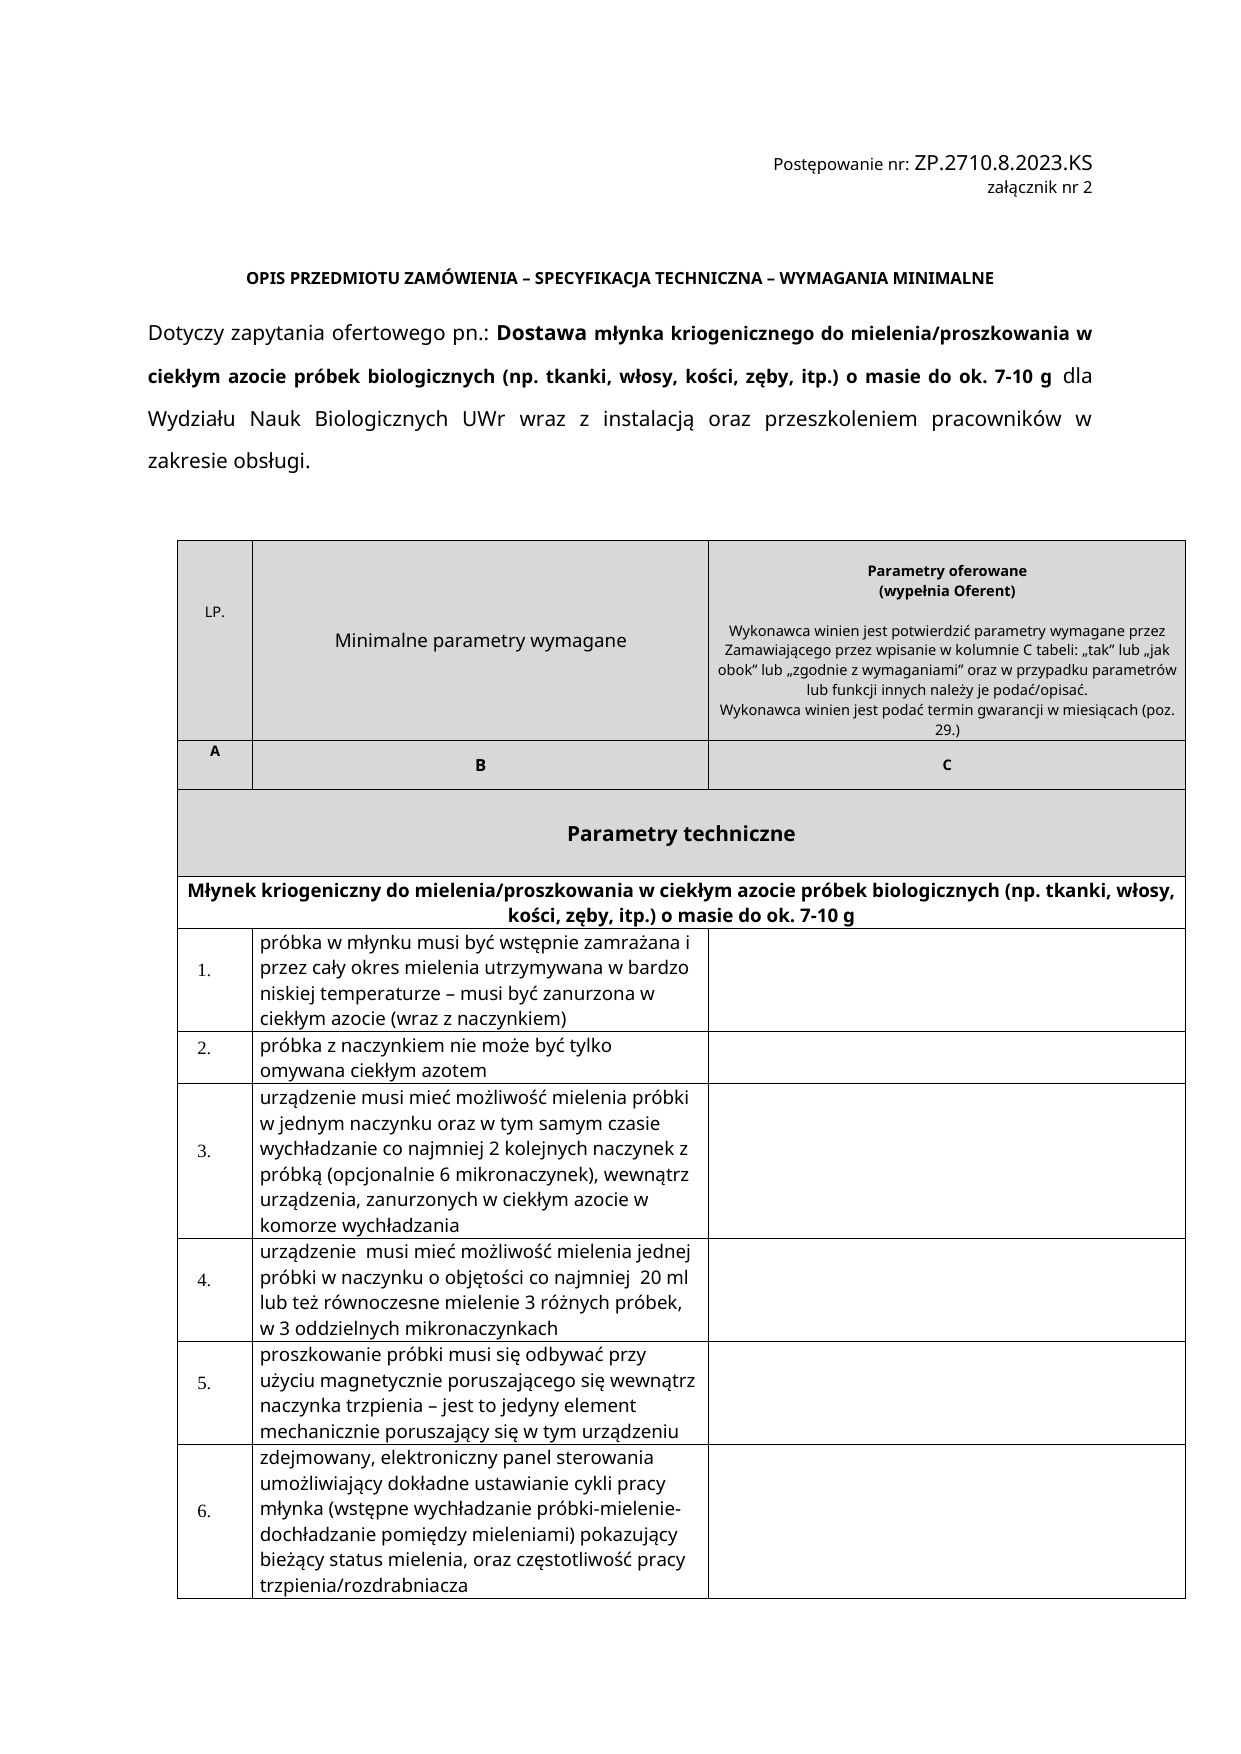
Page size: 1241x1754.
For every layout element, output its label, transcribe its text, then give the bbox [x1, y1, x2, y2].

table_header Minimalne parametry wymagane [253, 541, 708, 740]
table_cell [709, 1084, 1185, 1237]
table_cell Parametry techniczne [178, 790, 1185, 876]
table_cell [709, 1342, 1185, 1444]
table_header Parametry oferowane (wypełnia Oferent) Wykonawca winien jest potwierdzić parametry wymagane przez Zamawiającego przez wpisanie w kolumnie C tabeli: „tak” lub „jak obok” lub „zgodnie z wymaganiami” oraz w przypadku parametrów lub funkcji innych należy je podać/opisać. Wykonawca winien jest podać termin gwarancji w miesiącach (poz. 29.) [709, 541, 1185, 740]
table_cell [178, 929, 252, 1031]
text załącznik nr 2 [148, 176, 1093, 199]
text Postępowanie nr: ZP.2710.8.2023.KS [148, 148, 1093, 176]
table_cell Młynek kriogeniczny do mielenia/proszkowania w ciekłym azocie próbek biologicznych (np. tkanki, włosy, kości, zęby, itp.) o masie do ok. 7-10 g [178, 877, 1185, 928]
table_header LP. [178, 541, 252, 740]
table_cell [709, 929, 1185, 1031]
table_cell [178, 1084, 252, 1237]
table_cell [178, 1032, 252, 1083]
table_cell próbka w młynku musi być wstępnie zamrażana i przez cały okres mielenia utrzymywana w bardzo niskiej temperaturze – musi być zanurzona w ciekłym azocie (wraz z naczynkiem) [253, 929, 708, 1031]
table_cell [178, 1342, 252, 1444]
table_cell [709, 1032, 1185, 1083]
table_cell urządzenie musi mieć możliwość mielenia jednej próbki w naczynku o objętości co najmniej 20 ml lub też równoczesne mielenie 3 różnych próbek, w 3 oddzielnych mikronaczynkach [253, 1239, 708, 1341]
text Dotyczy zapytania ofertowego pn.: Dostawa młynka kriogenicznego do mielenia/proszkowania w ciekłym azocie próbek biologicznych (np. tkanki, włosy, kości, zęby, itp.) o masie do ok. 7-10 g dla Wydziału Nauk Biologicznych UWr wraz z instalacją oraz przeszkoleniem pracowników w zakresie obsługi. [148, 318, 1093, 475]
table_cell A [178, 741, 252, 789]
table_cell [709, 1445, 1185, 1598]
table_cell C [709, 741, 1185, 789]
table_cell B [253, 741, 708, 789]
table_cell [709, 1239, 1185, 1341]
list OPIS PRZEDMIOTU ZAMÓWIENIA – SPECYFIKACJA TECHNICZNA – WYMAGANIA MINIMALNE [148, 267, 1093, 289]
table_cell urządzenie musi mieć możliwość mielenia próbki w jednym naczynku oraz w tym samym czasie wychładzanie co najmniej 2 kolejnych naczynek z próbką (opcjonalnie 6 mikronaczynek), wewnątrz urządzenia, zanurzonych w ciekłym azocie w komorze wychładzania [253, 1084, 708, 1237]
table_cell zdejmowany, elektroniczny panel sterowania umożliwiający dokładne ustawianie cykli pracy młynka (wstępne wychładzanie próbki-mielenie-dochładzanie pomiędzy mieleniami) pokazujący bieżący status mielenia, oraz częstotliwość pracy trzpienia/rozdrabniacza [253, 1445, 708, 1598]
table_cell proszkowanie próbki musi się odbywać przy użyciu magnetycznie poruszającego się wewnątrz naczynka trzpienia – jest to jedyny element mechanicznie poruszający się w tym urządzeniu [253, 1342, 708, 1444]
table_cell próbka z naczynkiem nie może być tylko omywana ciekłym azotem [253, 1032, 708, 1083]
table_cell [178, 1239, 252, 1341]
table_cell [178, 1445, 252, 1598]
